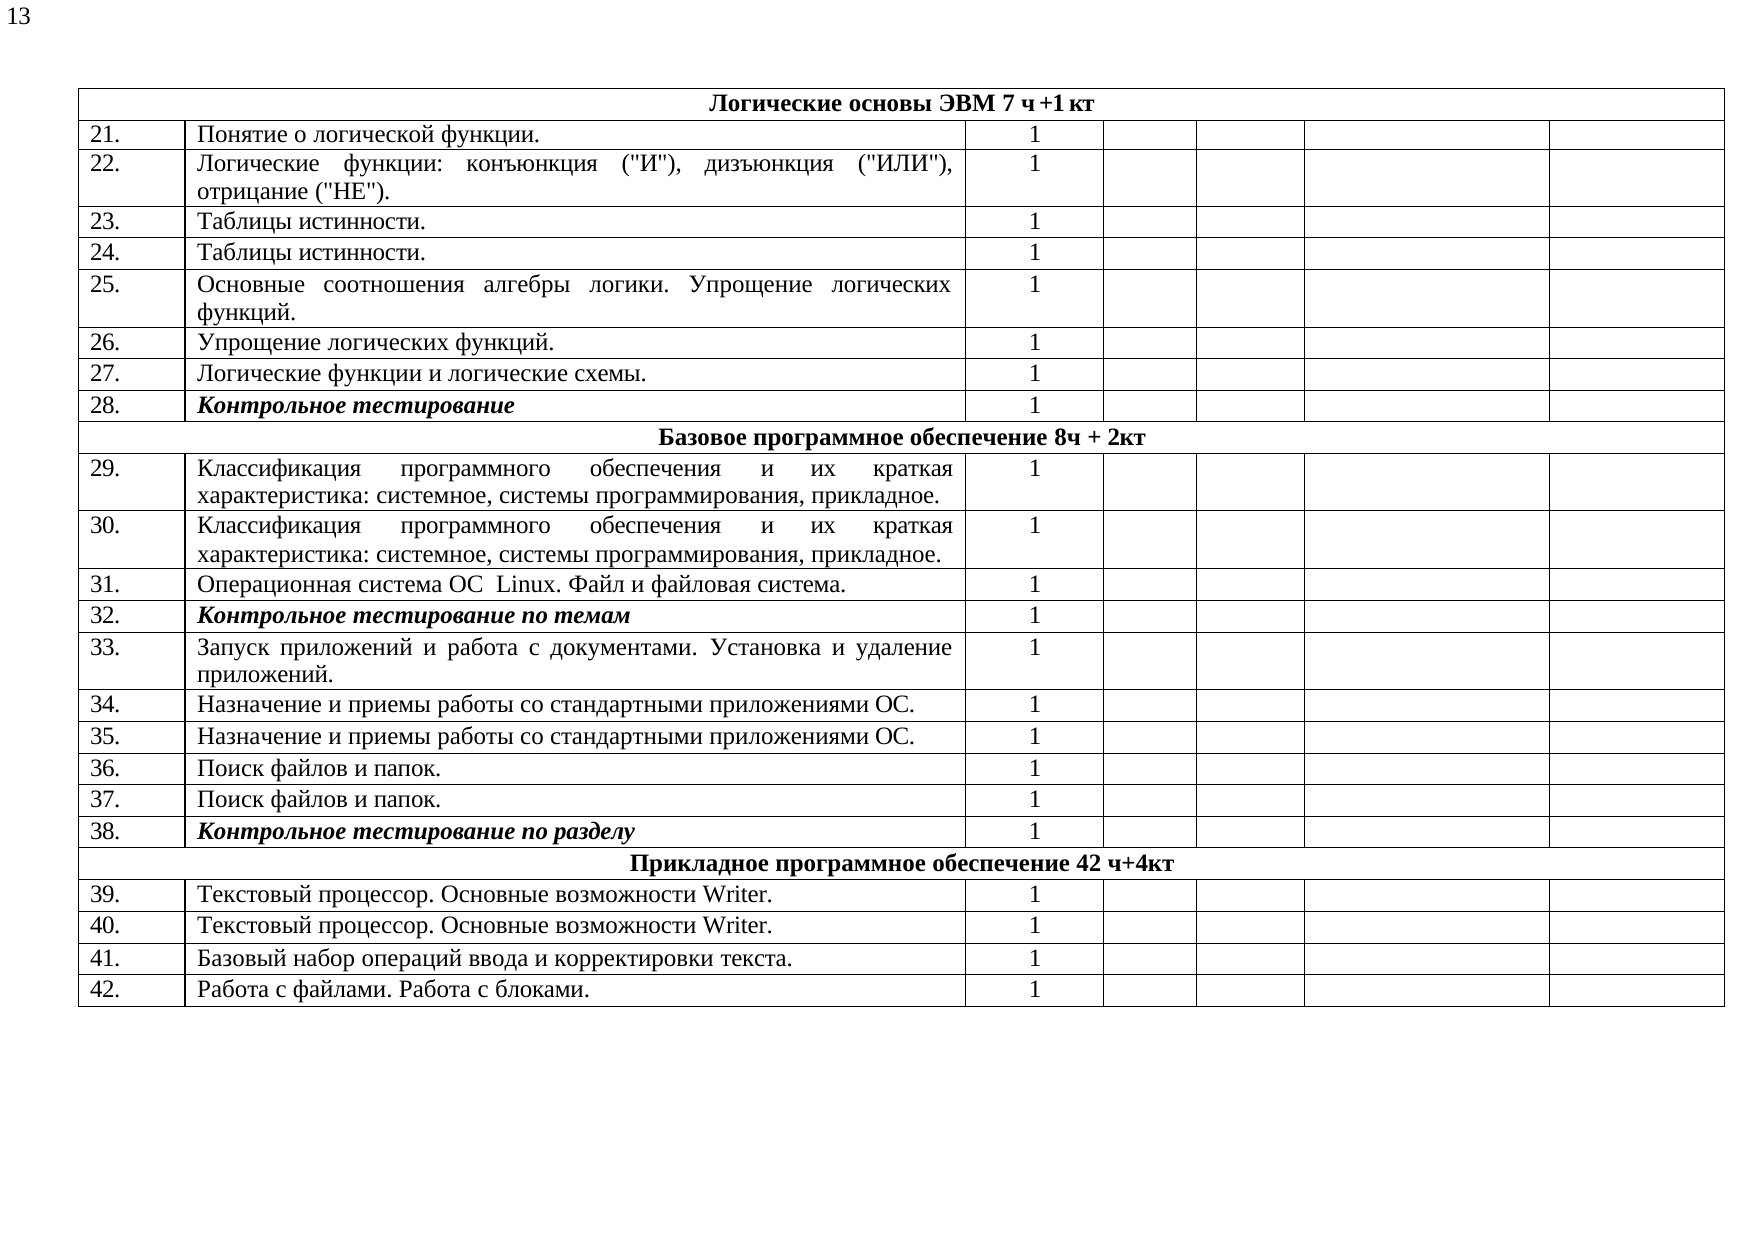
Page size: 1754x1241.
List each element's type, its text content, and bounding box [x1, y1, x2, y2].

table_cell [1305, 690, 1549, 721]
table_cell [1197, 975, 1304, 1006]
table_cell 1 [966, 150, 1103, 206]
table_cell 34. [79, 690, 184, 721]
table_cell 1 [966, 328, 1103, 358]
table_cell 1 [966, 238, 1103, 269]
table_cell 1 [966, 454, 1103, 510]
table_cell 1 [966, 207, 1103, 237]
table_cell 28. [79, 391, 184, 421]
table_cell Текстовый процессор. Основные возможности Writer. [186, 912, 965, 943]
table_cell [1197, 359, 1304, 390]
table_cell 1 [966, 121, 1103, 148]
table_cell 37. [79, 785, 184, 816]
table_cell Контрольное тестирование [186, 391, 965, 421]
table_cell Прикладное программное обеспечение 42 ч+4кт [79, 848, 1724, 879]
table_cell [1550, 880, 1724, 911]
table_cell 1 [966, 817, 1103, 847]
table_cell Основные соотношения алгебры логики. Упрощение логических функций. [186, 270, 965, 327]
table_cell Таблицы истинности. [186, 207, 965, 237]
table_cell [1305, 121, 1549, 148]
table_cell Назначение и приемы работы со стандартными приложениями ОС. [186, 722, 965, 753]
table_cell [1550, 391, 1724, 421]
table_cell 25. [79, 270, 184, 327]
table_cell 1 [966, 785, 1103, 816]
table_cell 26. [79, 328, 184, 358]
table_cell [1104, 785, 1196, 816]
table_cell [1197, 817, 1304, 847]
table_cell [1305, 359, 1549, 390]
table_cell [1305, 270, 1549, 327]
table_cell [1550, 975, 1724, 1006]
table_cell [1104, 454, 1196, 510]
table_header Логические основы ЭВМ 7 ч +1 кт [79, 89, 1724, 119]
table_cell [1104, 944, 1196, 974]
table_cell [1197, 511, 1304, 568]
table_cell 39. [79, 880, 184, 911]
table_cell 35. [79, 722, 184, 753]
table_cell [1104, 121, 1196, 148]
table_cell [1305, 944, 1549, 974]
table_cell [1305, 633, 1549, 689]
table_cell [1104, 391, 1196, 421]
table_cell [1197, 633, 1304, 689]
table_cell [1305, 880, 1549, 911]
table_cell [1550, 817, 1724, 847]
table_cell [1305, 785, 1549, 816]
table_cell Базовое программное обеспечение 8ч + 2кт [79, 422, 1724, 453]
table_cell [1550, 150, 1724, 206]
table_cell Логические функции и логические схемы. [186, 359, 965, 390]
table_cell [1104, 633, 1196, 689]
table_cell 23. [79, 207, 184, 237]
table_cell [1104, 511, 1196, 568]
table_cell [1104, 569, 1196, 600]
table_cell [1197, 150, 1304, 206]
table_cell 32. [79, 601, 184, 632]
table_cell [1305, 569, 1549, 600]
table_cell [1550, 454, 1724, 510]
table_cell [1104, 238, 1196, 269]
table_cell 1 [966, 912, 1103, 943]
table_cell [1550, 722, 1724, 753]
table_cell [1550, 569, 1724, 600]
table_cell [1550, 785, 1724, 816]
table_cell [1197, 880, 1304, 911]
table_cell 1 [966, 880, 1103, 911]
table_cell [1305, 722, 1549, 753]
table_cell [1197, 207, 1304, 237]
table_cell [1197, 944, 1304, 974]
table_cell [1550, 328, 1724, 358]
table_cell Логические функции: конъюнкция ("И"), дизъюнкция ("ИЛИ"), отрицание ("НЕ"). [186, 150, 965, 206]
table_cell [1104, 328, 1196, 358]
table_cell Операционная система ОС Linux. Файл и файловая система. [186, 569, 965, 600]
table_cell [1197, 270, 1304, 327]
table_cell [1104, 601, 1196, 632]
table_cell 1 [966, 944, 1103, 974]
table_cell [1197, 121, 1304, 148]
table_cell 22. [79, 150, 184, 206]
table_cell [1104, 359, 1196, 390]
table_cell Контрольное тестирование по темам [186, 601, 965, 632]
table_cell [1197, 690, 1304, 721]
table_cell 31. [79, 569, 184, 600]
table_cell Текстовый процессор. Основные возможности Writer. [186, 880, 965, 911]
table_cell [1104, 880, 1196, 911]
table_cell [1550, 944, 1724, 974]
table_cell [1305, 328, 1549, 358]
table_cell 1 [966, 722, 1103, 753]
table_cell Классификация программного обеспечения и их краткая характеристика: системное, системы программирования, прикладное. [186, 511, 965, 568]
table_cell 30. [79, 511, 184, 568]
table_cell 33. [79, 633, 184, 689]
table_cell 41. [79, 944, 184, 974]
table_cell 36. [79, 754, 184, 784]
table_cell 38. [79, 817, 184, 847]
table_cell [1197, 785, 1304, 816]
table_cell [1197, 722, 1304, 753]
table_cell 1 [966, 511, 1103, 568]
table_cell [1550, 601, 1724, 632]
table_cell 1 [966, 359, 1103, 390]
table_cell [1104, 975, 1196, 1006]
table_cell [1104, 817, 1196, 847]
table_cell Назначение и приемы работы со стандартными приложениями ОС. [186, 690, 965, 721]
table_cell 1 [966, 690, 1103, 721]
table_cell [1550, 359, 1724, 390]
table_cell 24. [79, 238, 184, 269]
table_cell [1305, 454, 1549, 510]
table_cell 40. [79, 912, 184, 943]
table_cell [1305, 975, 1549, 1006]
table_cell 1 [966, 975, 1103, 1006]
table_cell Базовый набор операций ввода и корректировки текста. [186, 944, 965, 974]
table_cell [1104, 722, 1196, 753]
table_cell [1104, 912, 1196, 943]
table_cell [1197, 391, 1304, 421]
table_cell Запуск приложений и работа с документами. Установка и удаление приложений. [186, 633, 965, 689]
table_cell [1197, 754, 1304, 784]
table_cell [1197, 569, 1304, 600]
table_cell [1305, 511, 1549, 568]
table_cell [1550, 690, 1724, 721]
table_cell 29. [79, 454, 184, 510]
table_cell Поиск файлов и папок. [186, 754, 965, 784]
table_cell 1 [966, 601, 1103, 632]
table_cell [1197, 328, 1304, 358]
table_cell [1550, 912, 1724, 943]
table_cell 1 [966, 633, 1103, 689]
table_cell [1305, 754, 1549, 784]
table_cell [1305, 817, 1549, 847]
table_cell [1550, 511, 1724, 568]
table_cell [1305, 601, 1549, 632]
table_cell [1197, 454, 1304, 510]
table_cell Понятие о логической функции. [186, 121, 965, 148]
table_cell [1104, 690, 1196, 721]
table_cell Контрольное тестирование по разделу [186, 817, 965, 847]
table_cell [1305, 391, 1549, 421]
table_cell 27. [79, 359, 184, 390]
table_cell [1305, 150, 1549, 206]
table_cell 1 [966, 391, 1103, 421]
table_cell [1197, 238, 1304, 269]
table_cell Работа с файлами. Работа с блоками. [186, 975, 965, 1006]
table_cell [1550, 121, 1724, 148]
table_cell [1197, 912, 1304, 943]
table_cell 1 [966, 270, 1103, 327]
table_cell Поиск файлов и папок. [186, 785, 965, 816]
table_cell [1104, 270, 1196, 327]
table_cell [1550, 238, 1724, 269]
table_cell [1197, 601, 1304, 632]
table_cell [1305, 207, 1549, 237]
table_cell [1104, 754, 1196, 784]
table_cell 21. [79, 121, 184, 148]
table_cell [1550, 754, 1724, 784]
table_cell [1550, 270, 1724, 327]
table_cell [1104, 150, 1196, 206]
table_cell [1550, 633, 1724, 689]
table_cell 1 [966, 754, 1103, 784]
table_cell [1104, 207, 1196, 237]
table_cell 1 [966, 569, 1103, 600]
table_cell 42. [79, 975, 184, 1006]
table_cell [1550, 207, 1724, 237]
table_cell Упрощение логических функций. [186, 328, 965, 358]
table_cell [1305, 238, 1549, 269]
table_cell Таблицы истинности. [186, 238, 965, 269]
table_cell Классификация программного обеспечения и их краткая характеристика: системное, системы программирования, прикладное. [186, 454, 965, 510]
table_cell [1305, 912, 1549, 943]
